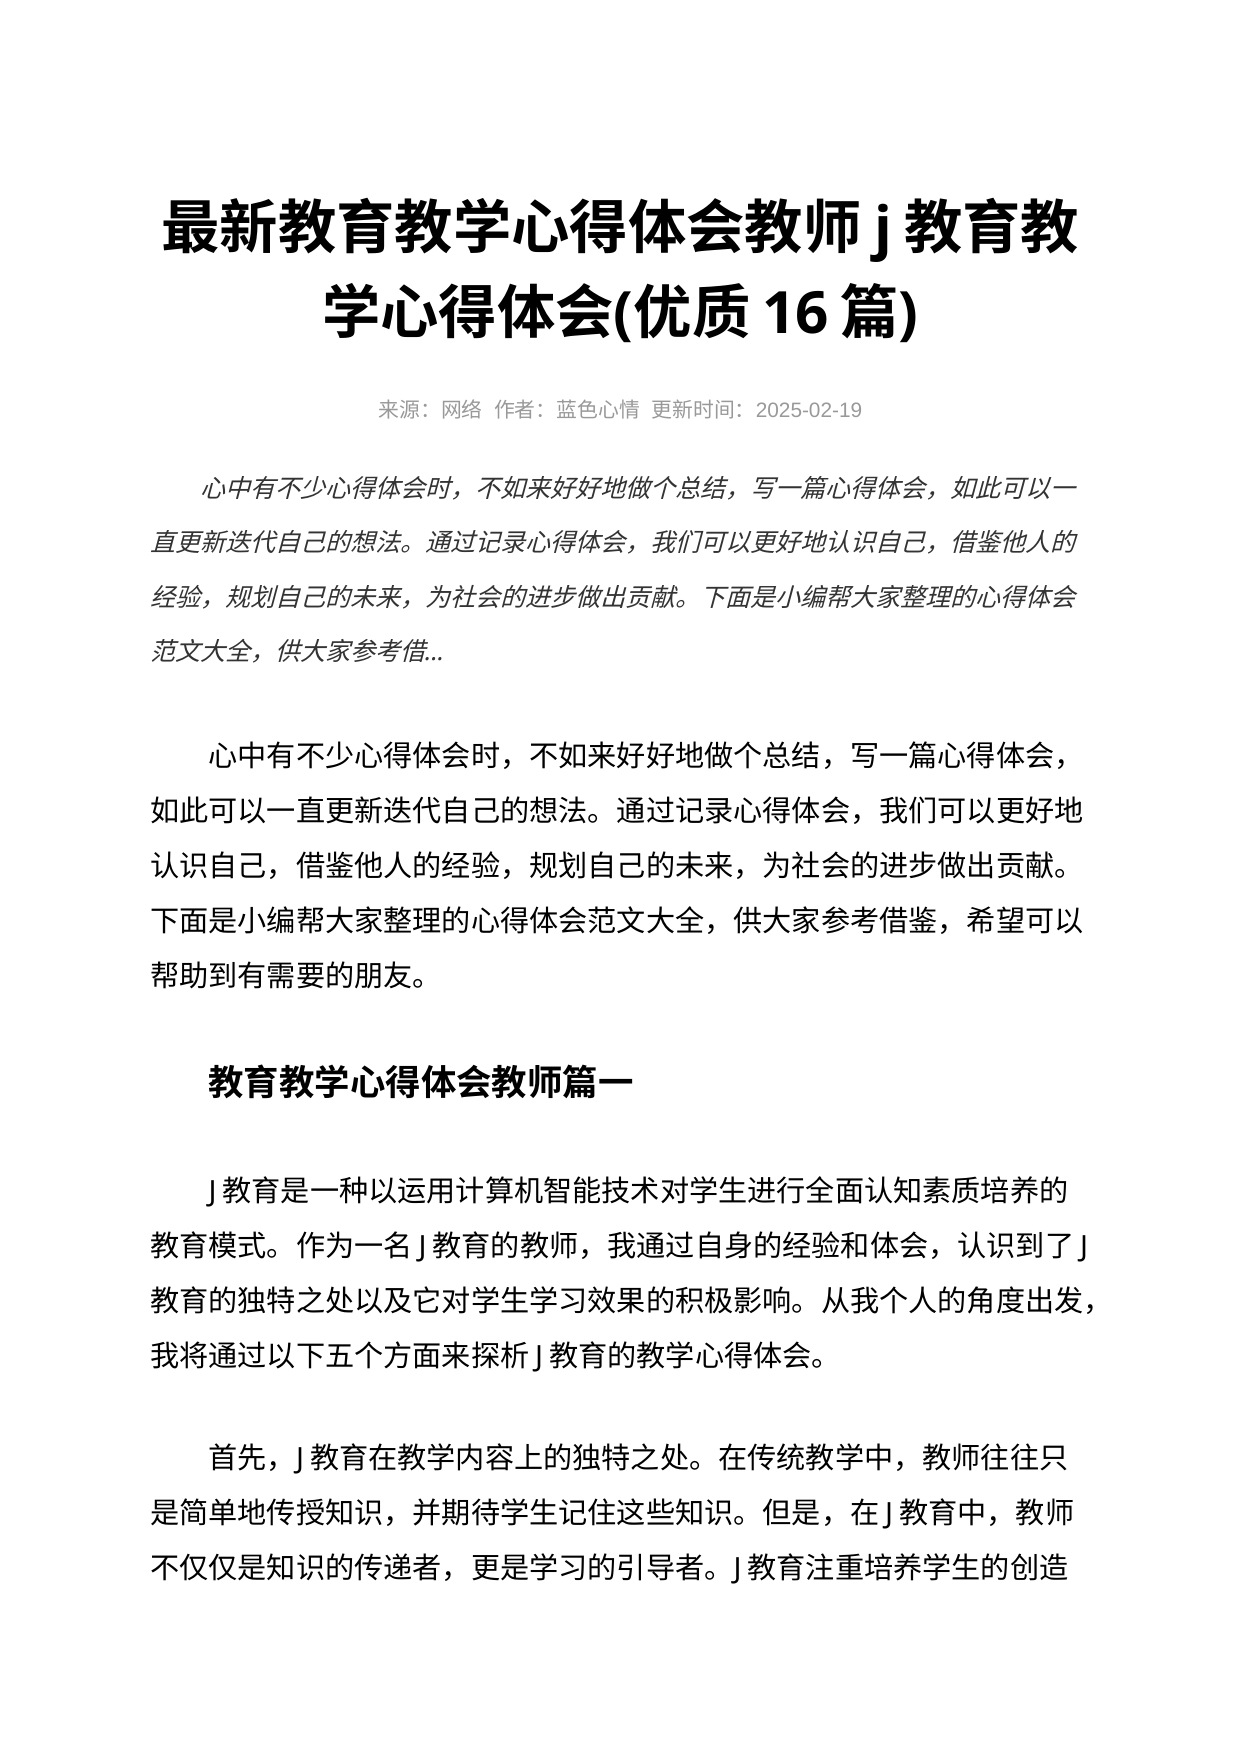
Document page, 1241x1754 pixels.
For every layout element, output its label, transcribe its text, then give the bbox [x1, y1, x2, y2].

text 心中有不少心得体会时，不如来好好地做个总结，写一篇心得体会，如此可以一直更新迭代自己的想法。通过记录心得体会，我们可以更好地认识自己，借鉴他人的经验，规划自己的未来，为社会的进步做出贡献。下面是小编帮大家整理的心得体会范文大全，供大家参考借鉴，希望可以帮助到有需要的朋友。 [150, 733, 1090, 995]
subtitle 最新教育教学心得体会教师 j教育教学心得体会(优质16篇) [150, 181, 1090, 351]
text 教育教学心得体会教师篇一 [150, 1054, 1090, 1106]
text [150, 1434, 1090, 1587]
text J教育是一种以运用计算机智能技术对学生进行全面认知素质培养的教育模式。作为一名J教育的教师，我通过自身的经验和体会，认识到了J教育的独特之处以及它对学生学习效果的积极影响。从我个人的角度出发，我将通过以下五个方面来探析J教育的教学心得体会。 [150, 1168, 1090, 1375]
text 心中有不少心得体会时，不如来好好地做个总结，写一篇心得体会，如此可以一直更新迭代自己的想法。通过记录心得体会，我们可以更好地认识自己，借鉴他人的经验，规划自己的未来，为社会的进步做出贡献。下面是小编帮大家整理的心得体会范文大全，供大家参考借... [150, 468, 1090, 668]
text 来源：网络 作者：蓝色心情 更新时间：2025-02-19 [150, 398, 1090, 422]
